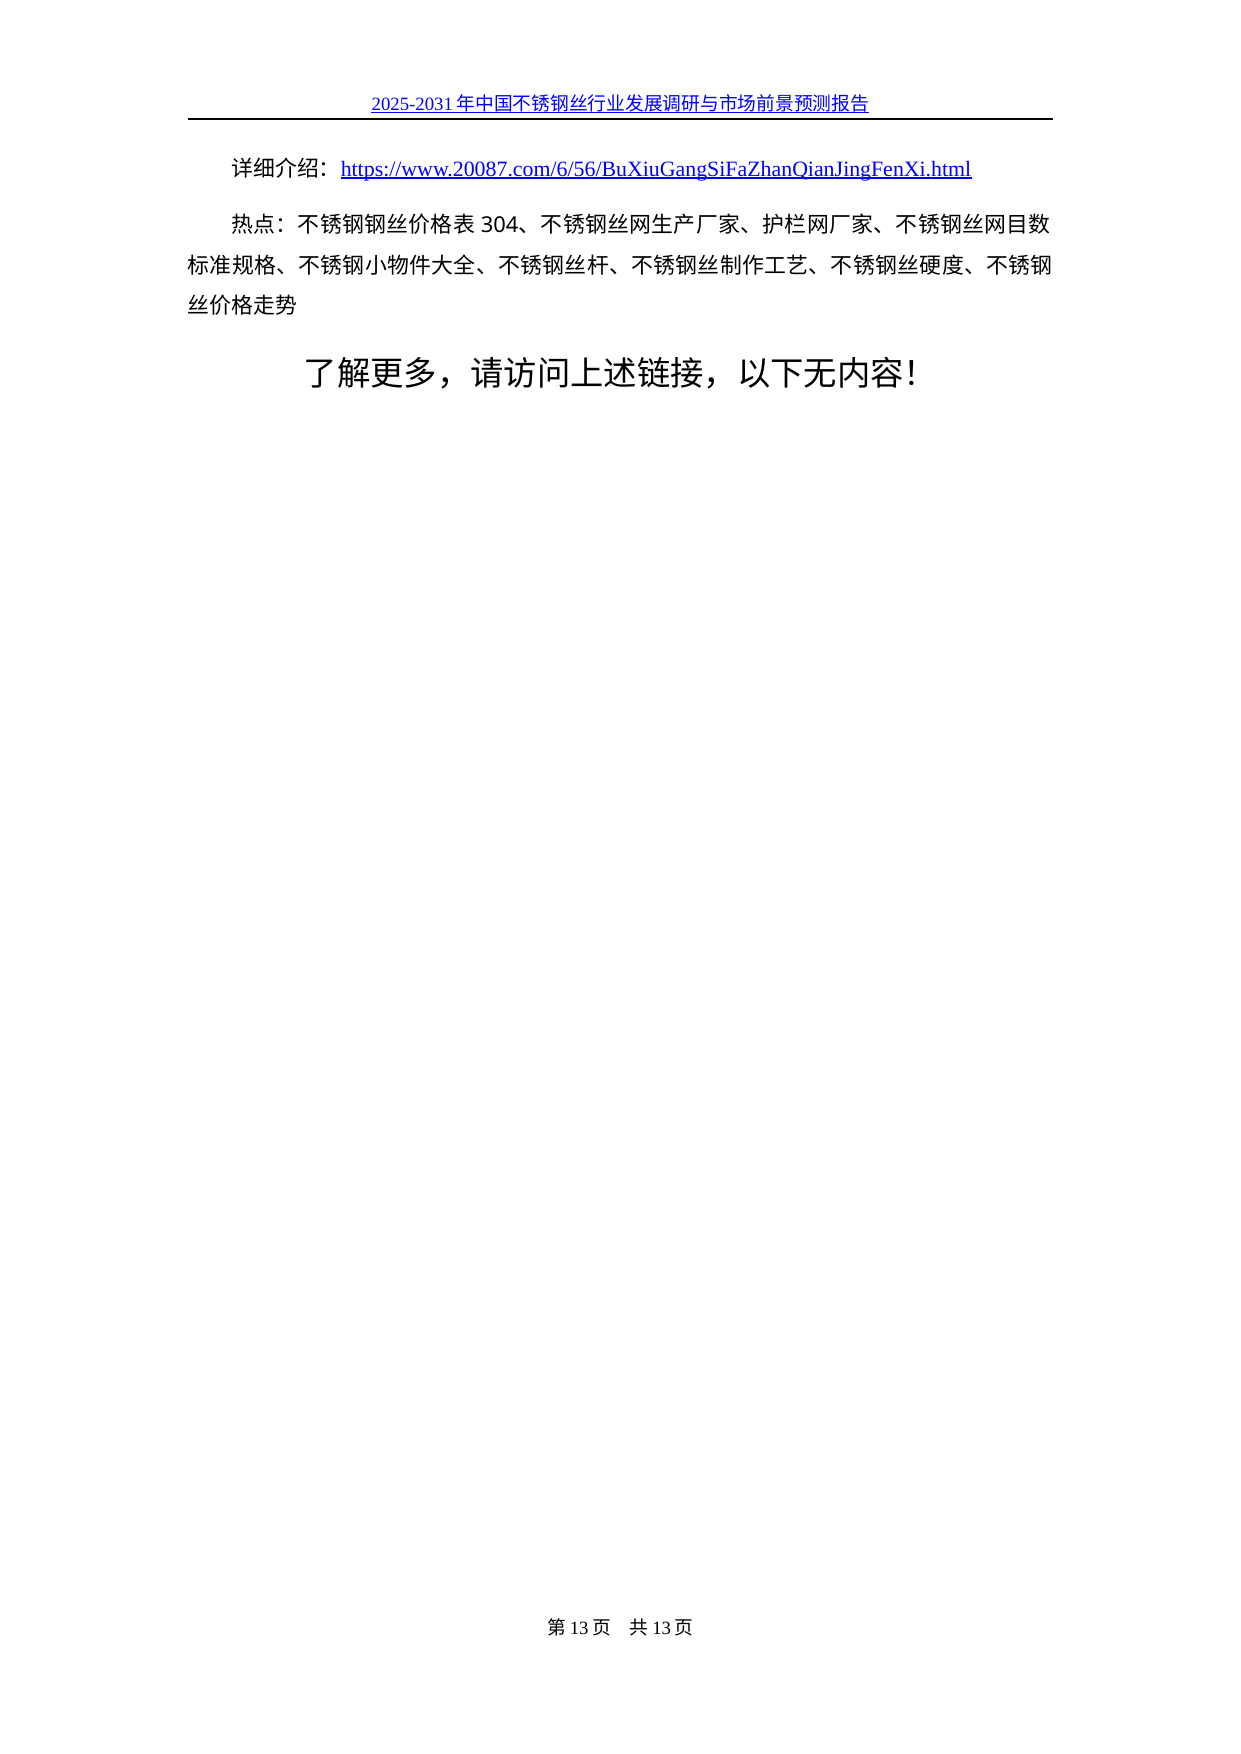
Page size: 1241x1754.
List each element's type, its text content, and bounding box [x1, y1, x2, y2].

title 了解更多，请访问上述链接，以下无内容！ [187, 338, 1053, 403]
text 热点：不锈钢钢丝价格表304、不锈钢丝网生产厂家、护栏网厂家、不锈钢丝网目数标准规格、不锈钢小物件大全、不锈钢丝杆、不锈钢丝制作工艺、不锈钢丝硬度、不锈钢丝价格走势 [187, 207, 1053, 321]
text 详细介绍：https://www.20087.com/6/56/BuXiuGangSiFaZhanQianJingFenXi.html [187, 150, 1053, 183]
